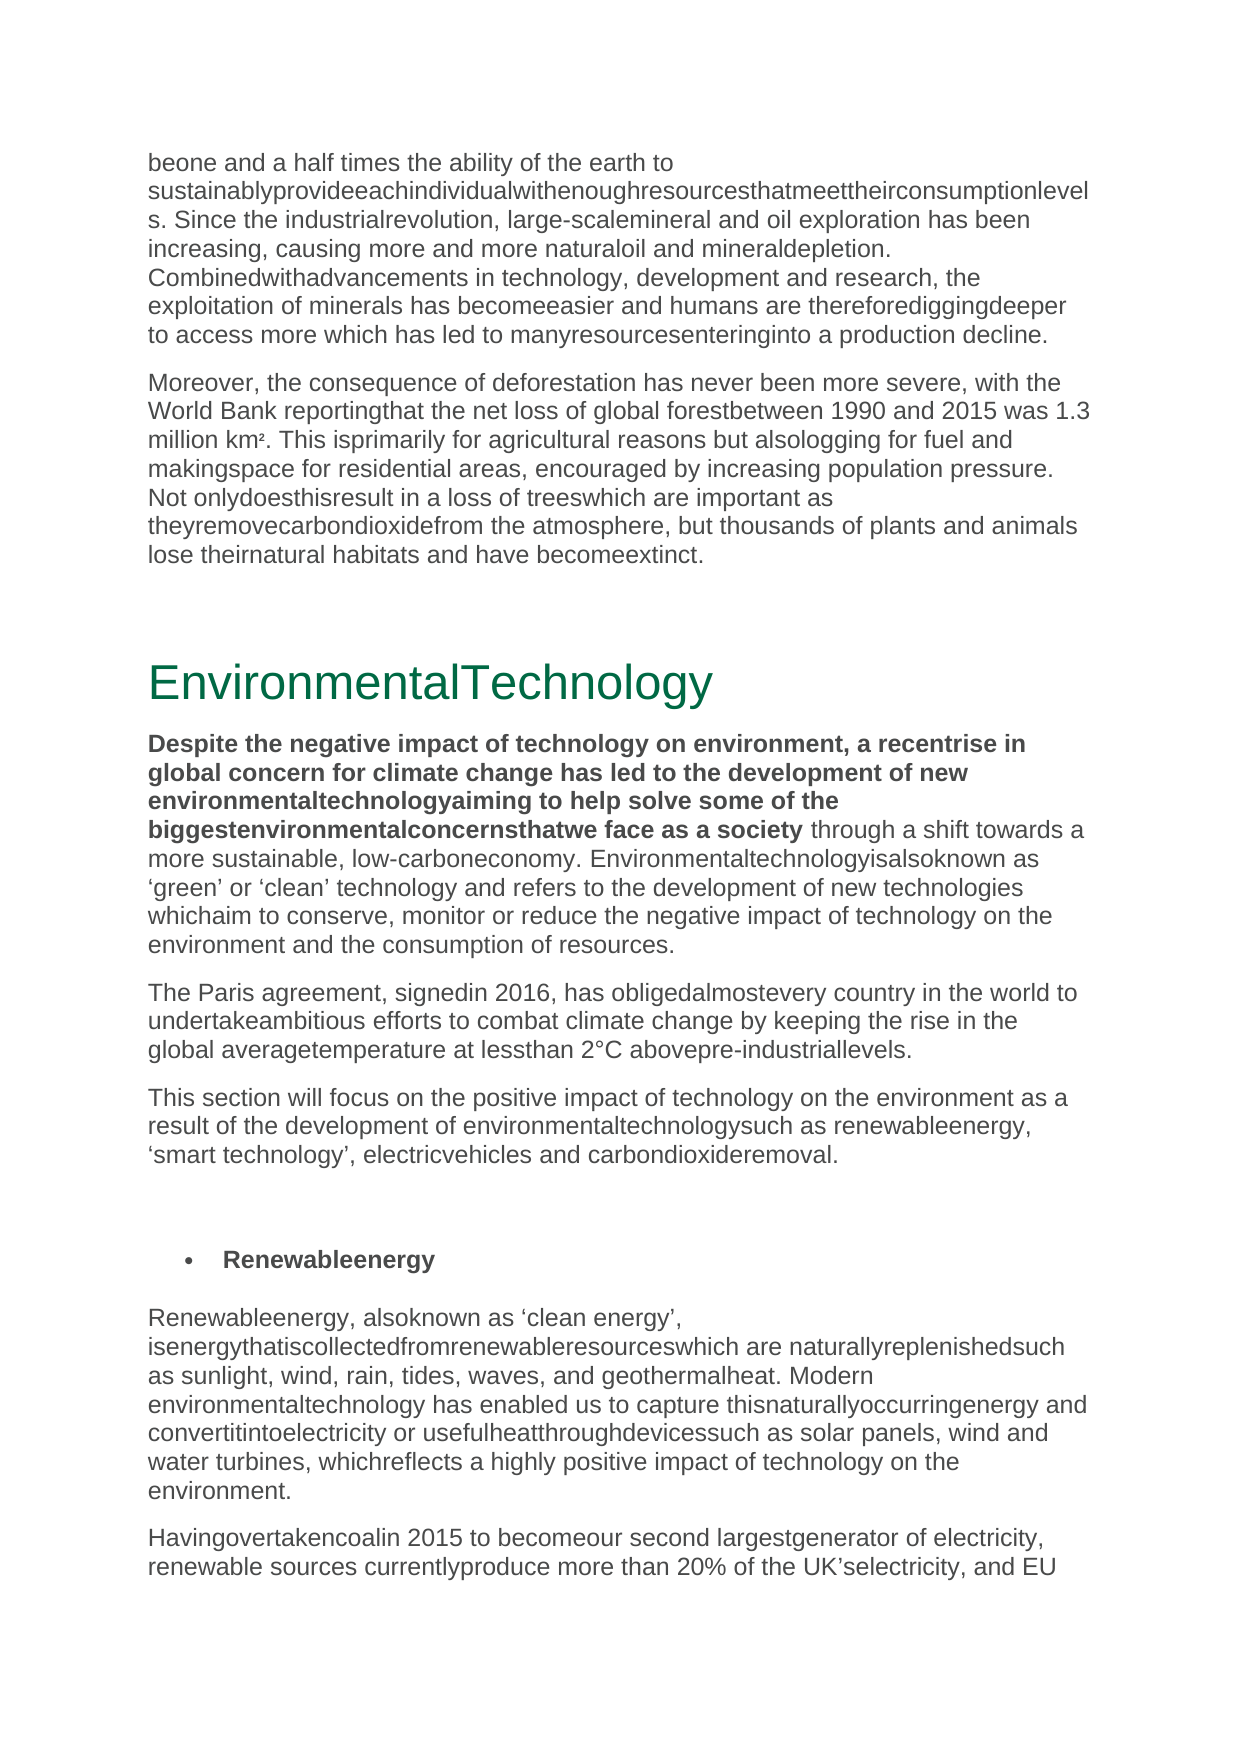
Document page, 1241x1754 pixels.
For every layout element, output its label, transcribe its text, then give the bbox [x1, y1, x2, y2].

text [148, 1523, 1093, 1581]
text Despite the negative impact of technology on environment, a recentrise in global concern for climate change has led to the development of new environmentaltechnologyaiming to help solve some of the biggestenvironmentalconcernsthatwe face as a society through a shift towards a more sustainable, low-carboneconomy. Environmentaltechnologyisalsoknown as ‘green’ or ‘clean’ technology and refers to the development of new technologies whichaim to conserve, monitor or reduce the negative impact of technology on the environment and the consumption of resources. [148, 729, 1093, 959]
text Moreover, the consequence of deforestation has never been more severe, with the World Bank reportingthat the net loss of global forestbetween 1990 and 2015 was 1.3 million km2. This isprimarily for agricultural reasons but alsologging for fuel and makingspace for residential areas, encouraged by increasing population pressure. Not onlydoesthisresult in a loss of treeswhich are important as theyremovecarbondioxidefrom the atmosphere, but thousands of plants and animals lose theirnatural habitats and have becomeextinct. [148, 368, 1093, 569]
text This section will focus on the positive impact of technology on the environment as a result of the development of environmentaltechnologysuch as renewableenergy, ‘smart technology’, electricvehicles and carbondioxideremoval. [148, 1083, 1093, 1169]
text EnvironmentalTechnology [148, 654, 1093, 710]
list Renewableenergy [185, 1246, 1093, 1274]
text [148, 148, 1093, 349]
text Renewableenergy, alsoknown as ‘clean energy’, isenergythatiscollectedfromrenewableresourceswhich are naturallyreplenishedsuch as sunlight, wind, rain, tides, waves, and geothermalheat. Modern environmentaltechnology has enabled us to capture thisnaturallyoccurringenergy and convertitintoelectricity or usefulheatthroughdevicessuch as solar panels, wind and water turbines, whichreflects a highly positive impact of technology on the environment. [148, 1303, 1093, 1505]
text The Paris agreement, signedin 2016, has obligedalmostevery country in the world to undertakeambitious efforts to combat climate change by keeping the rise in the global averagetemperature at lessthan 2°C abovepre-industriallevels. [148, 978, 1093, 1064]
